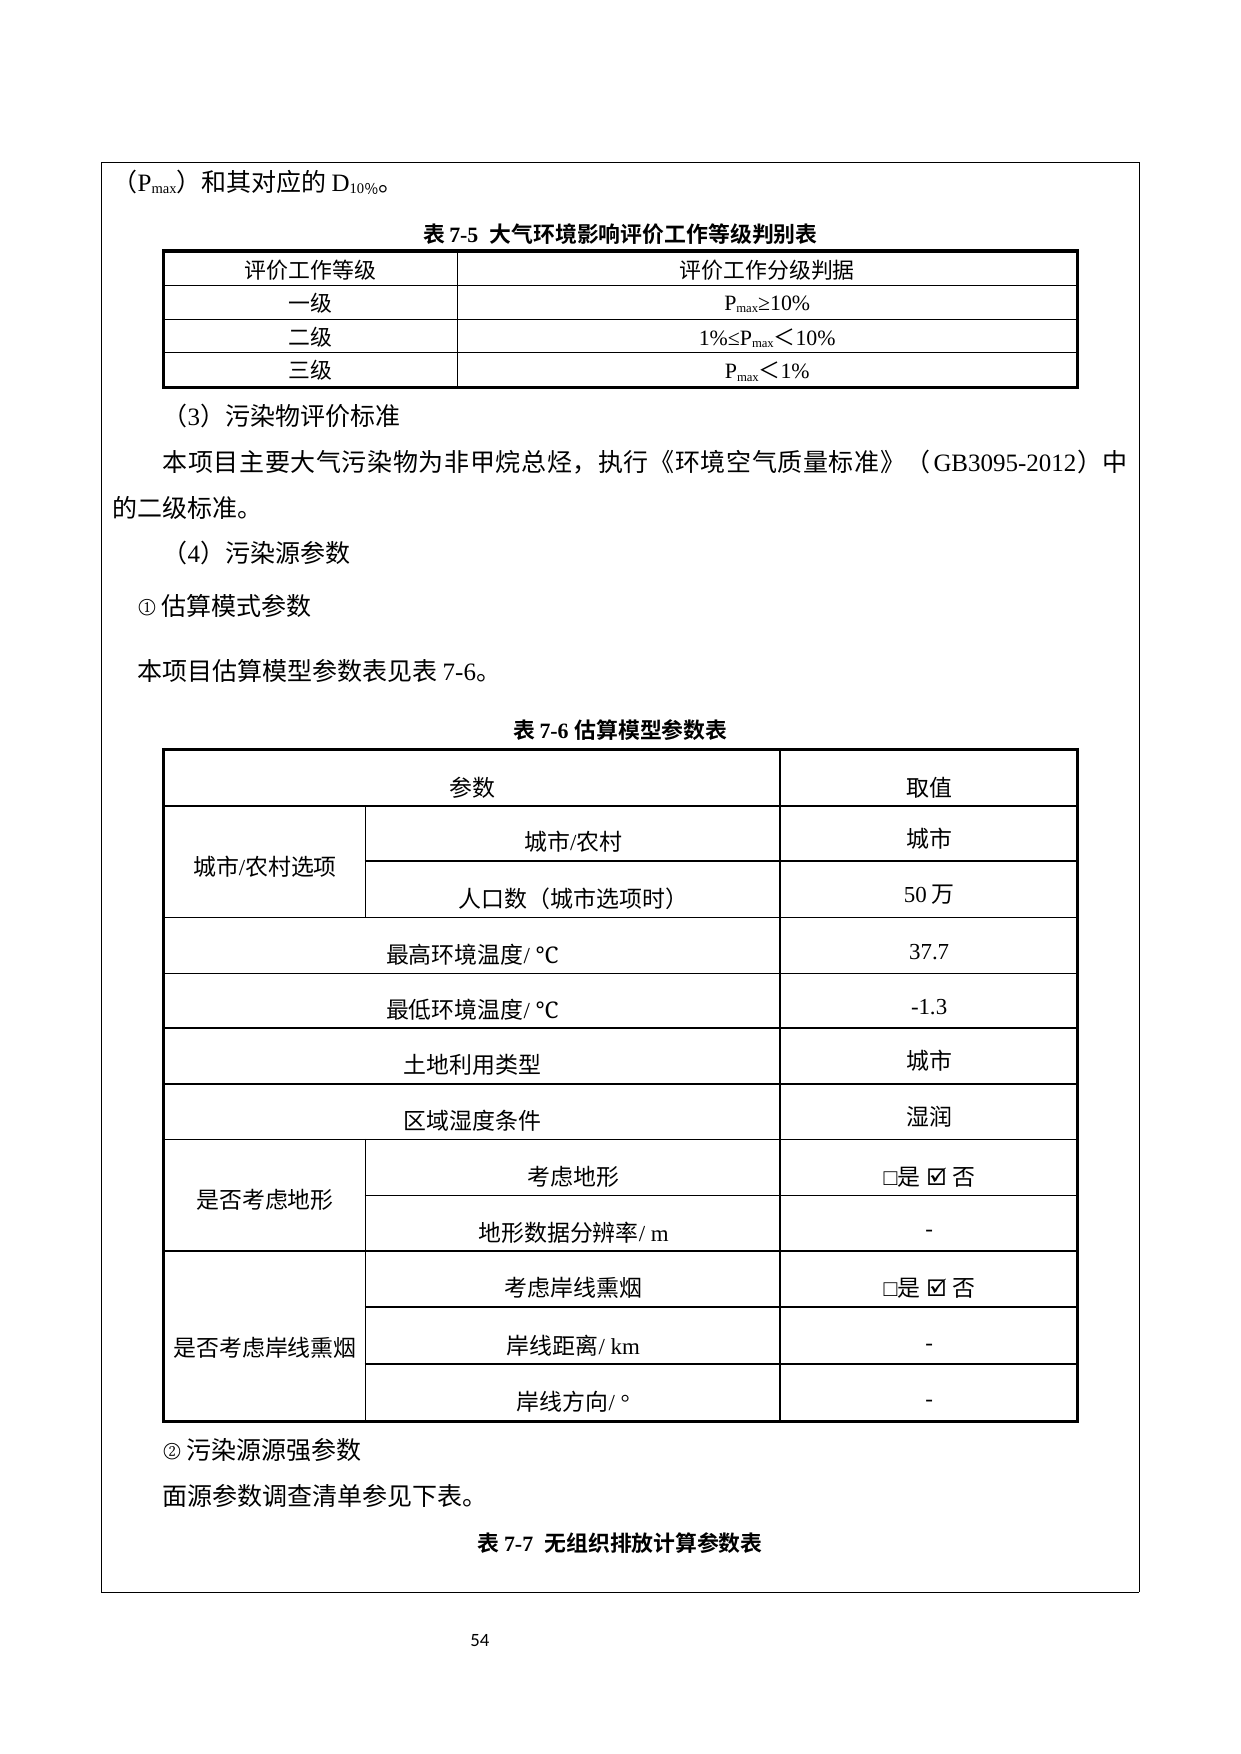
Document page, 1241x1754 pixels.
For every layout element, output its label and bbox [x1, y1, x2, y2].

table_cell [102, 163, 1139, 1591]
